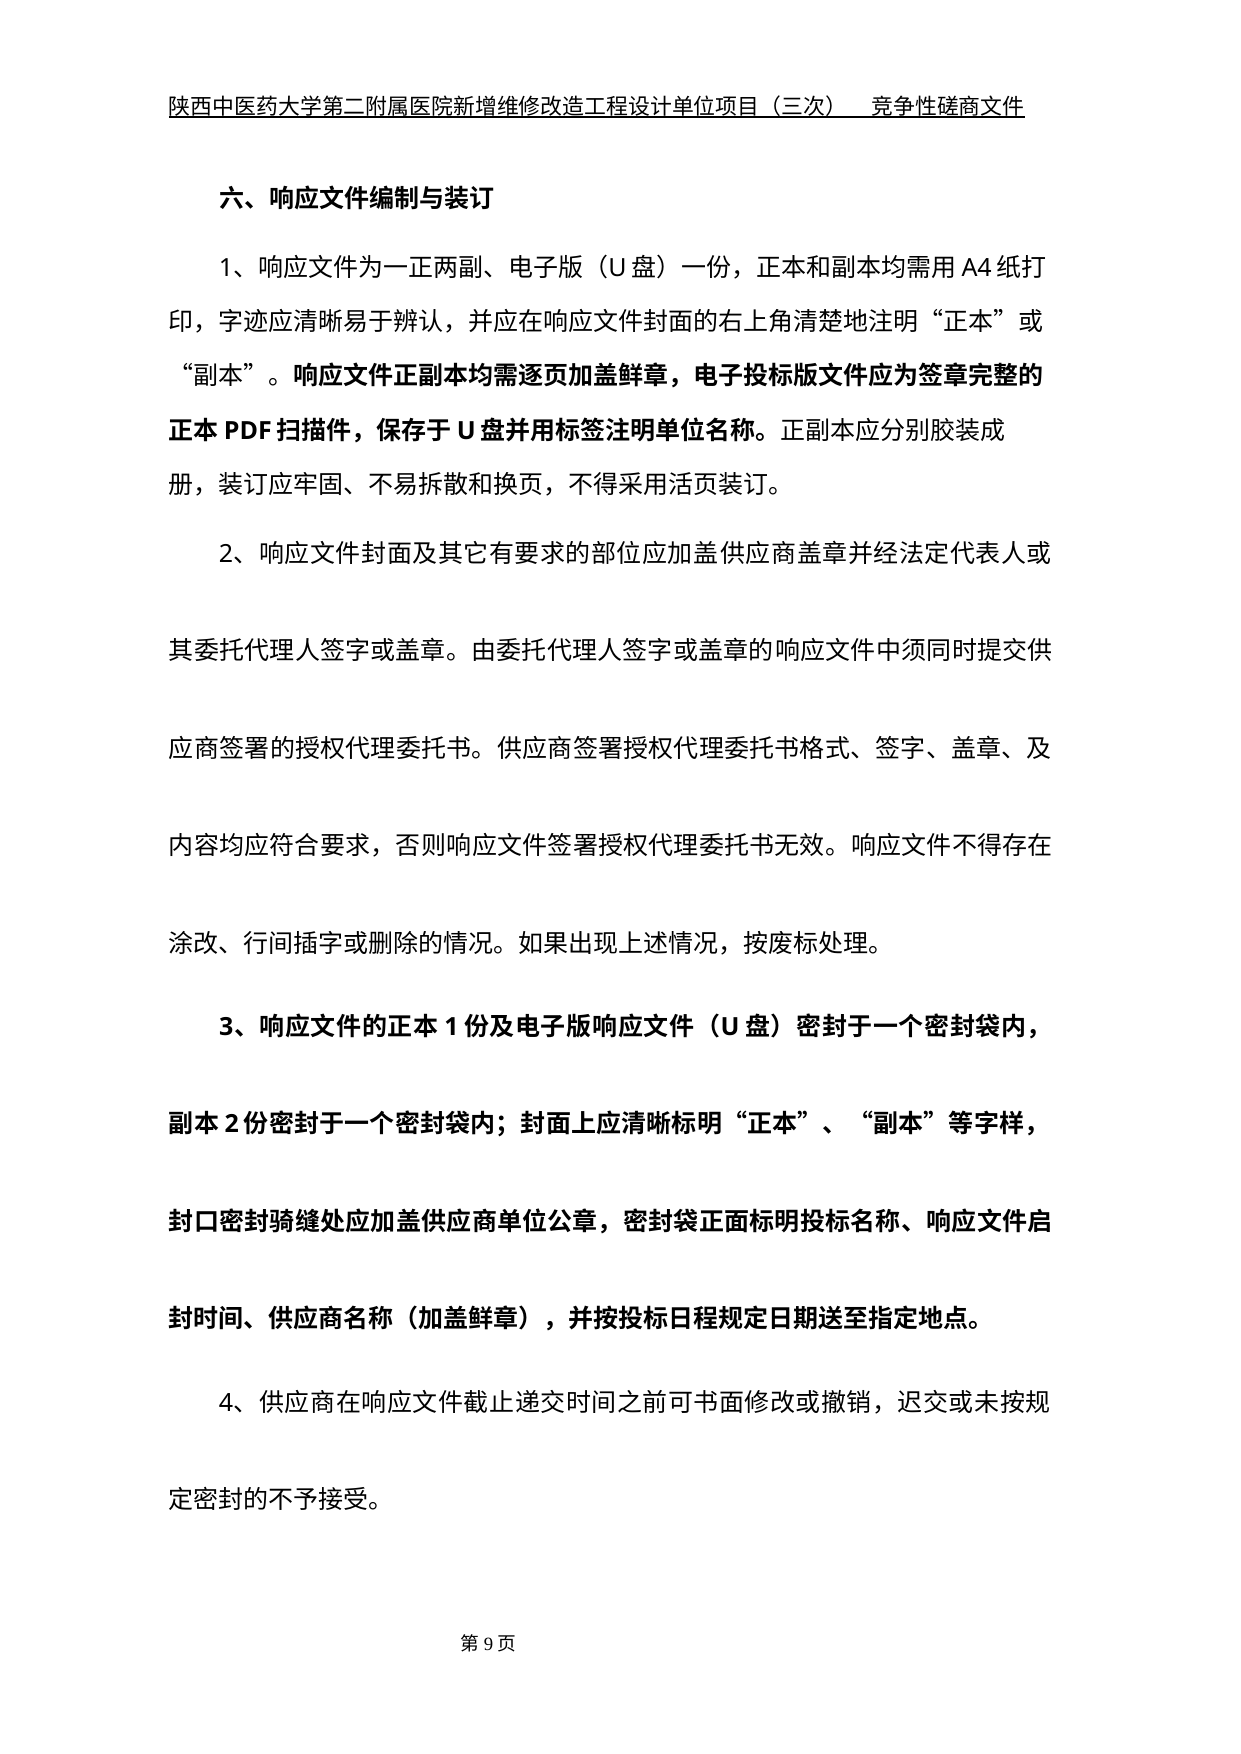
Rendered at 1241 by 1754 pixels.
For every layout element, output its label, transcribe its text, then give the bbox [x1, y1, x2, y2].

text 2、响应文件封面及其它有要求的部位应加盖供应商盖章并经法定代表人或其委托代理人签字或盖章。由委托代理人签字或盖章的响应文件中须同时提交供应商签署的授权代理委托书。供应商签署授权代理委托书格式、签字、盖章、及内容均应符合要求，否则响应文件签署授权代理委托书无效。响应文件不得存在涂改、行间插字或删除的情况。如果出现上述情况，按废标处理。 [169, 519, 1053, 974]
list 六、响应文件编制与装订 [169, 164, 1053, 229]
text 1、响应文件为一正两副、电子版（U盘）一份，正本和副本均需用A4纸打印，字迹应清晰易于辨认，并应在响应文件封面的右上角清楚地注明“正本”或“副本”。响应文件正副本均需逐页加盖鲜章，电子投标版文件应为签章完整的正本PDF扫描件，保存于U盘并用标签注明单位名称。正副本应分别胶装成册，装订应牢固、不易拆散和换页，不得采用活页装订。 [169, 247, 1053, 501]
text 3、响应文件的正本1份及电子版响应文件（U盘）密封于一个密封袋内，副本2份密封于一个密封袋内；封面上应清晰标明“正本”、“副本”等字样，封口密封骑缝处应加盖供应商单位公章，密封袋正面标明投标名称、响应文件启封时间、供应商名称（加盖鲜章），并按投标日程规定日期送至指定地点。 [169, 992, 1053, 1349]
text 4、供应商在响应文件截止递交时间之前可书面修改或撤销，迟交或未按规定密封的不予接受。 [169, 1368, 1053, 1530]
